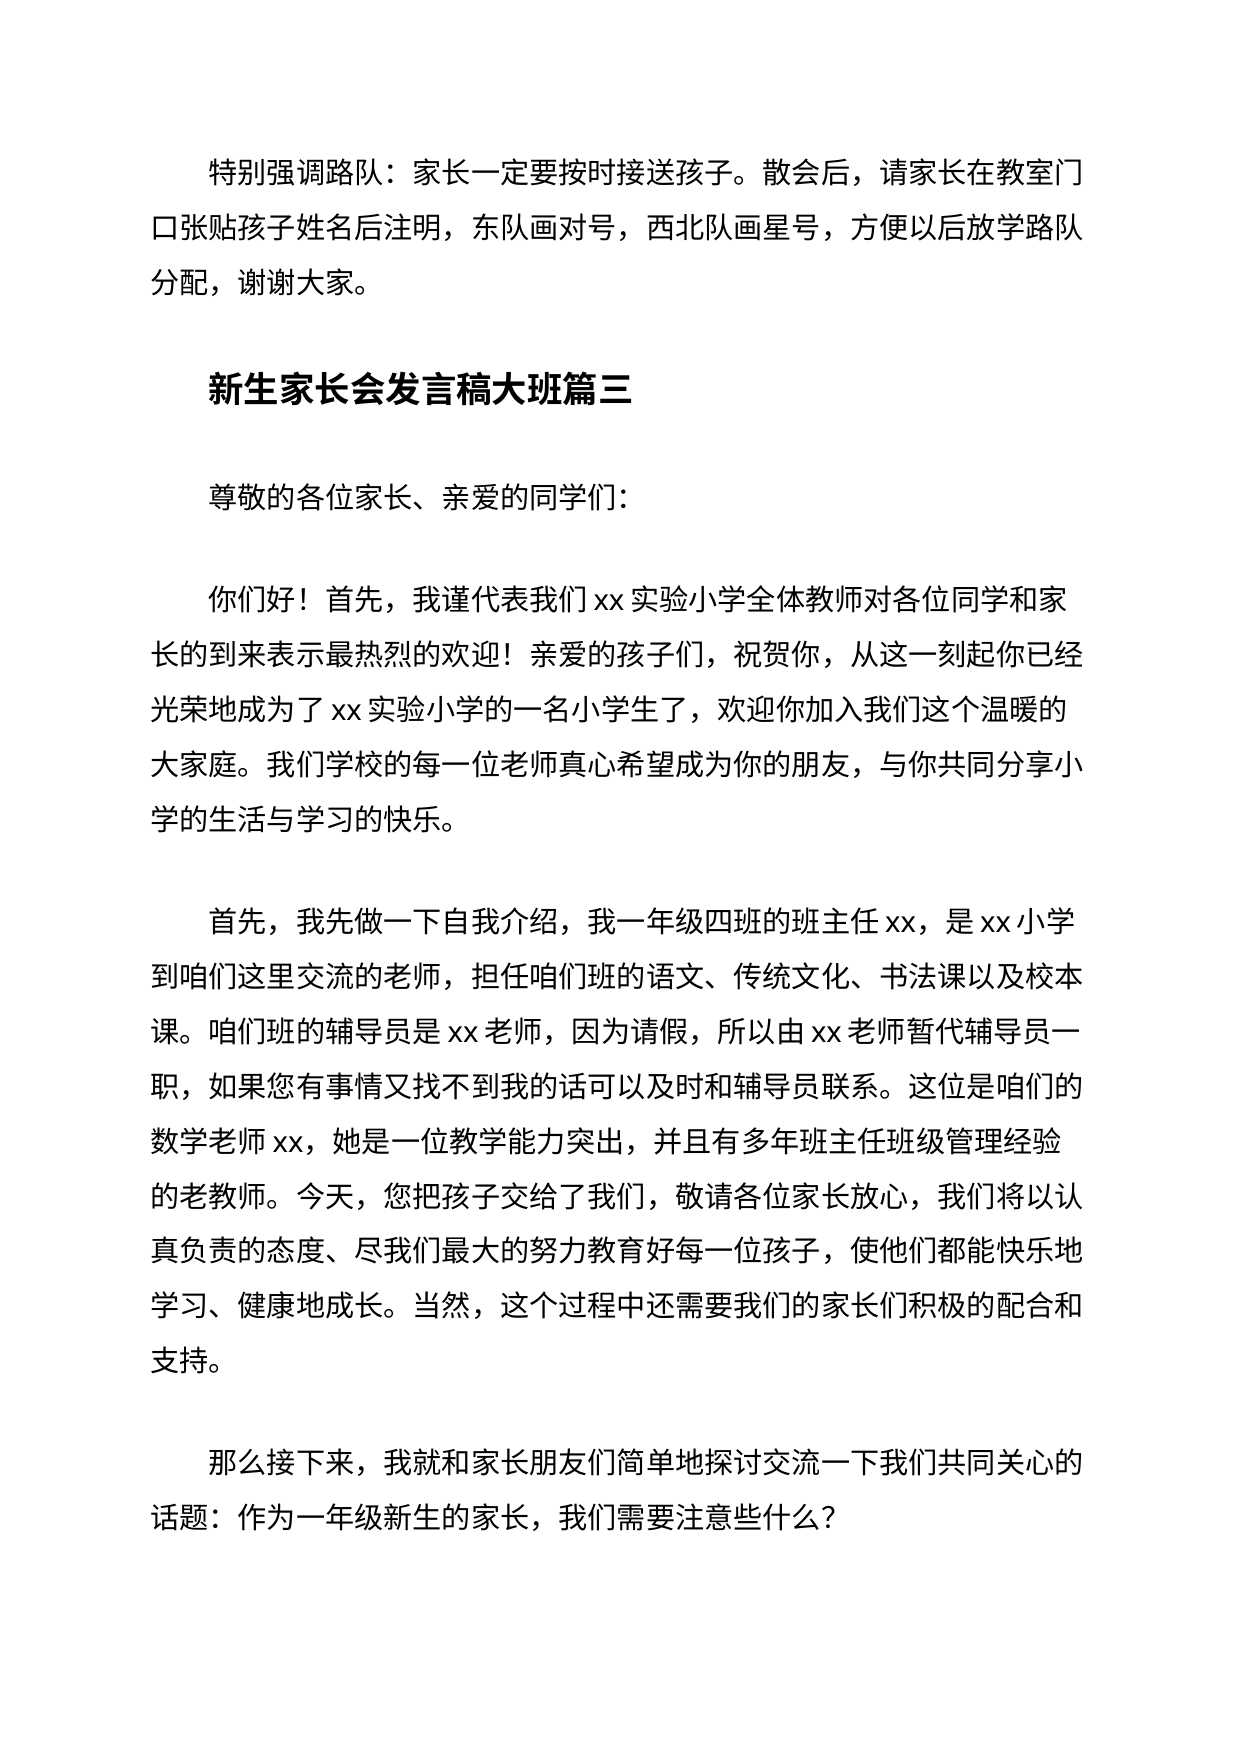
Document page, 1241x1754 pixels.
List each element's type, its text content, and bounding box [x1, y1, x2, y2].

text 新生家长会发言稿大班篇三 [150, 362, 1090, 413]
text 尊敬的各位家长、亲爱的同学们： [150, 475, 1090, 517]
text 你们好！首先，我谨代表我们xx实验小学全体教师对各位同学和家长的到来表示最热烈的欢迎！亲爱的孩子们，祝贺你，从这一刻起你已经光荣地成为了xx实验小学的一名小学生了，欢迎你加入我们这个温暖的大家庭。我们学校的每一位老师真心希望成为你的朋友，与你共同分享小学的生活与学习的快乐。 [150, 577, 1090, 839]
text 那么接下来，我就和家长朋友们简单地探讨交流一下我们共同关心的话题：作为一年级新生的家长，我们需要注意些什么？ [150, 1439, 1090, 1537]
text 首先，我先做一下自我介绍，我一年级四班的班主任xx，是xx小学到咱们这里交流的老师，担任咱们班的语文、传统文化、书法课以及校本课。咱们班的辅导员是xx老师，因为请假，所以由xx老师暂代辅导员一职，如果您有事情又找不到我的话可以及时和辅导员联系。这位是咱们的数学老师xx，她是一位教学能力突出，并且有多年班主任班级管理经验的老教师。今天，您把孩子交给了我们，敬请各位家长放心，我们将以认真负责的态度、尽我们最大的努力教育好每一位孩子，使他们都能快乐地学习、健康地成长。当然，这个过程中还需要我们的家长们积极的配合和支持。 [150, 898, 1090, 1380]
text 特别强调路队：家长一定要按时接送孩子。散会后，请家长在教室门口张贴孩子姓名后注明，东队画对号，西北队画星号，方便以后放学路队分配，谢谢大家。 [150, 150, 1090, 302]
